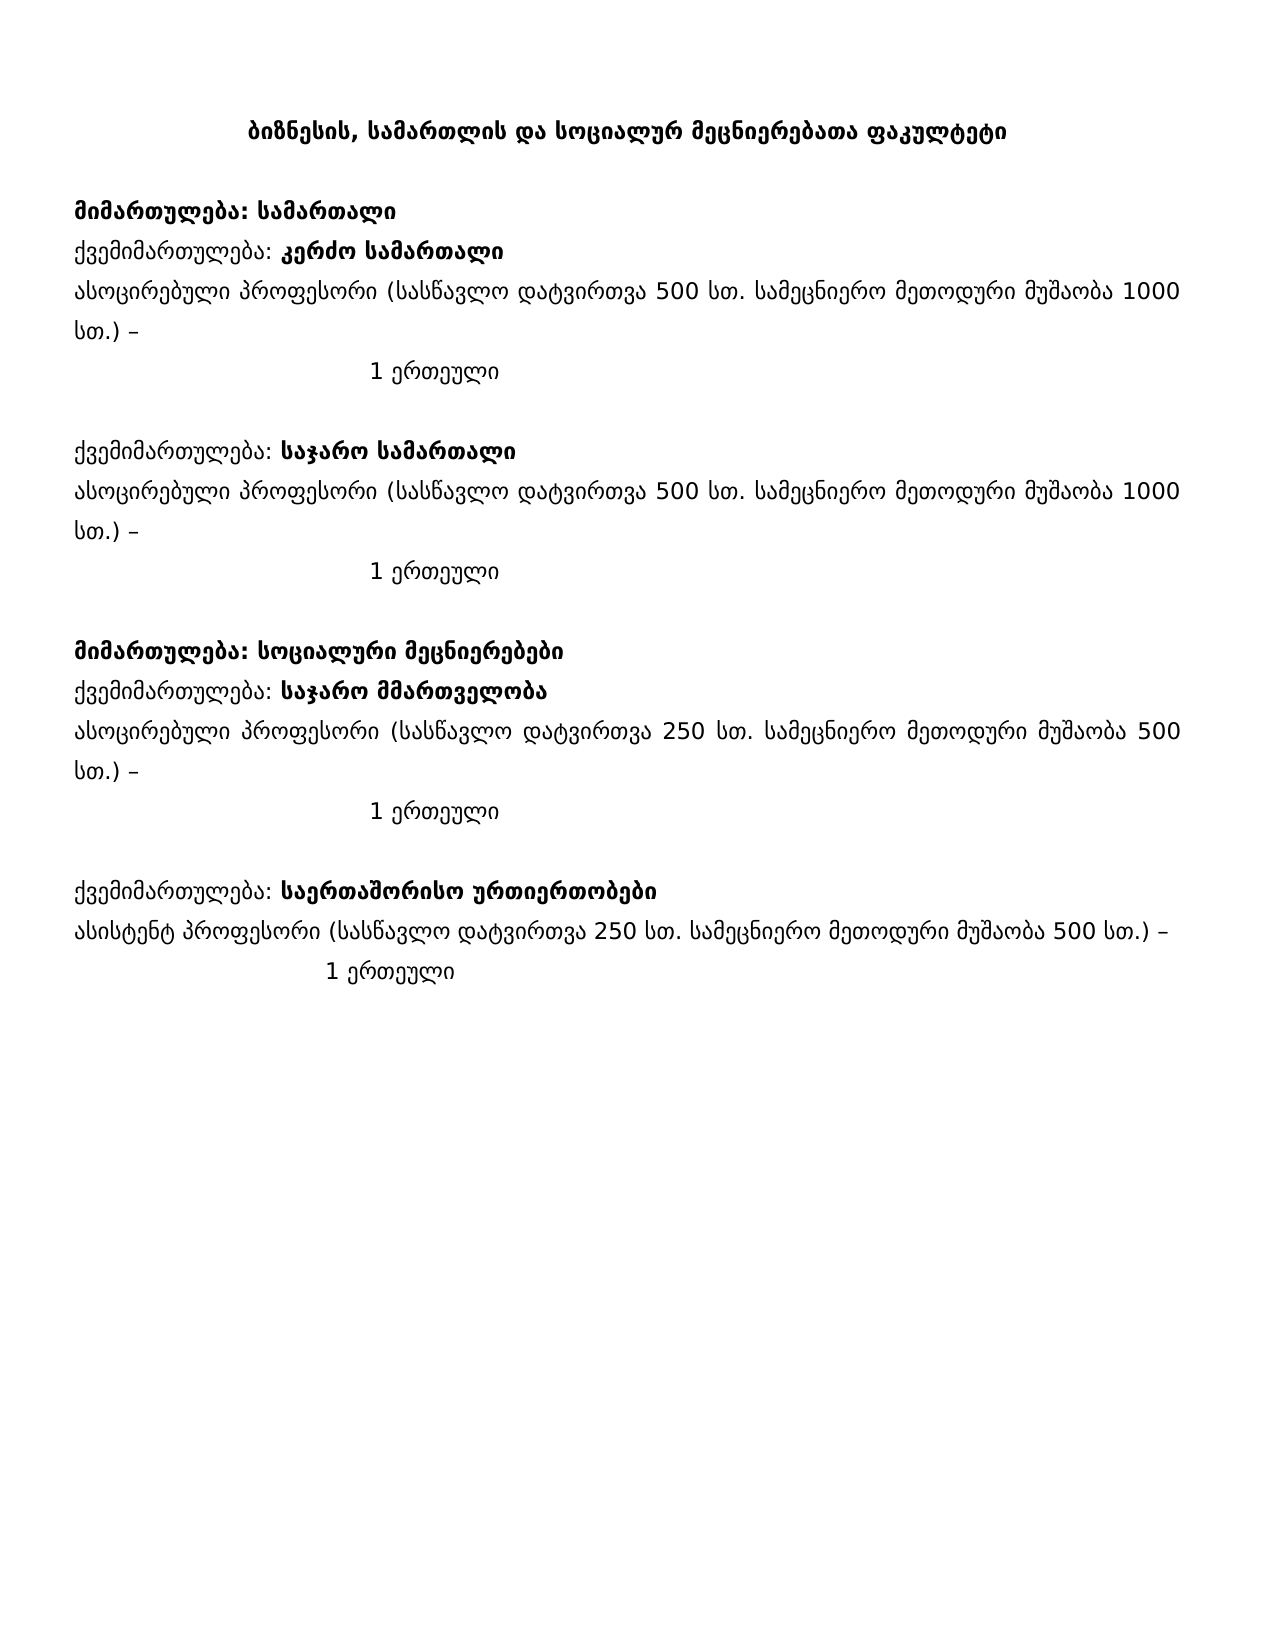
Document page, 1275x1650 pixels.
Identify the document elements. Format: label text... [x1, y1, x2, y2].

text ბიზნესის, სამართლის და სოციალურ მეცნიერებათა ფაკულტეტი [74, 118, 1181, 145]
text ასისტენტ პროფესორი (სასწავლო დატვირთვა 250 სთ. სამეცნიერო მეთოდური მუშაობა 500 სთ.) – [74, 918, 1181, 945]
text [74, 278, 1181, 345]
text ასოცირებული პროფესორი (სასწავლო დატვირთვა 500 სთ. სამეცნიერო მეთოდური მუშაობა 1000 სთ.) – [74, 478, 1181, 545]
text 1 ერთეული [74, 798, 1181, 825]
text მიმართულება: სამართალი [74, 198, 1181, 225]
text ქვემიმართულება: საერთაშორისო ურთიერთობები [74, 878, 1181, 905]
text 1 ერთეული [74, 358, 1181, 385]
text 1 ერთეული [74, 958, 1181, 985]
text ქვემიმართულება: საჯარო მმართველობა [74, 678, 1181, 705]
text 1 ერთეული [74, 558, 1181, 585]
text ქვემიმართულება: საჯარო სამართალი [74, 438, 1181, 465]
text ქვემიმართულება: კერძო სამართალი [74, 238, 1181, 265]
text მიმართულება: სოციალური მეცნიერებები [74, 638, 1181, 665]
text ასოცირებული პროფესორი (სასწავლო დატვირთვა 250 სთ. სამეცნიერო მეთოდური მუშაობა 500 სთ.) – [74, 718, 1181, 785]
